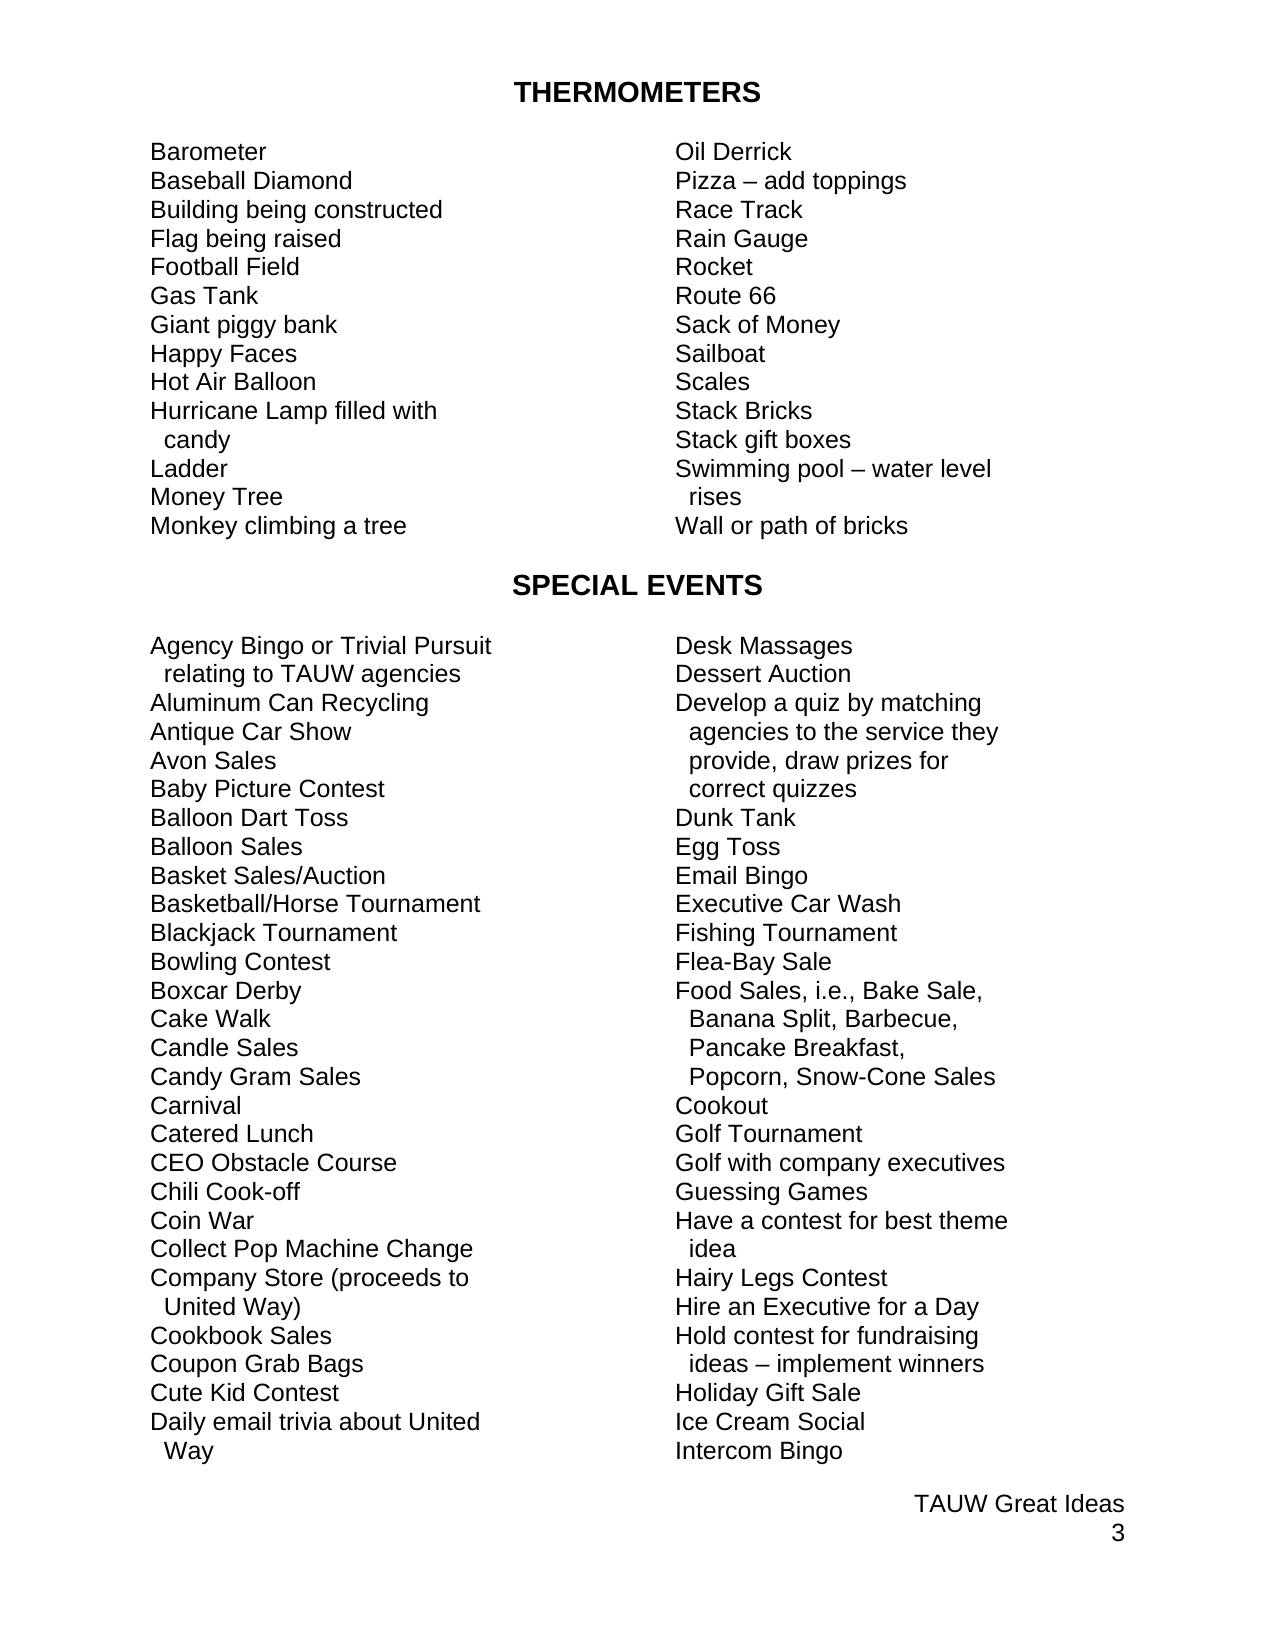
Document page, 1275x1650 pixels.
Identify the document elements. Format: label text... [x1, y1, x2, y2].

text Gas Tank [150, 281, 600, 310]
text THERMOMETERS [150, 75, 1125, 108]
text Cute Kid Contest [150, 1378, 600, 1407]
text Swimming pool – water level [675, 453, 1125, 482]
text Football Field [150, 252, 600, 281]
text Antique Car Show [150, 717, 600, 746]
text Have a contest for best theme [675, 1206, 1125, 1234]
text Candy Gram Sales [150, 1062, 600, 1091]
text Giant piggy bank [150, 310, 600, 338]
text provide, draw prizes for [675, 746, 1125, 774]
text Blackjack Tournament [150, 918, 600, 947]
text Happy Faces [150, 338, 600, 367]
text Route 66 [675, 281, 1125, 310]
text Pizza – add toppings [675, 166, 1125, 195]
text Hurricane Lamp filled with [150, 396, 600, 425]
text Desk Massages [675, 631, 1125, 659]
text Cake Walk [150, 1004, 600, 1033]
text Daily email trivia about United [150, 1407, 600, 1436]
text Hot Air Balloon [150, 367, 600, 396]
text Rain Gauge [675, 223, 1125, 252]
text SPECIAL EVENTS [150, 568, 1125, 602]
text Candle Sales [150, 1033, 600, 1062]
text Pancake Breakfast, [675, 1033, 1125, 1062]
text Guessing Games [675, 1177, 1125, 1206]
text Cookout [675, 1091, 1125, 1119]
text Stack gift boxes [675, 425, 1125, 453]
text Sack of Money [675, 310, 1125, 338]
text Building being constructed [150, 195, 600, 223]
text Barometer [150, 137, 600, 166]
text Banana Split, Barbecue, [675, 1004, 1125, 1033]
text Popcorn, Snow-Cone Sales [675, 1062, 1125, 1091]
text Avon Sales [150, 746, 600, 774]
text Dessert Auction [675, 659, 1125, 688]
text rises [675, 482, 1125, 511]
text Golf with company executives [675, 1148, 1125, 1177]
text Executive Car Wash [675, 889, 1125, 918]
text Develop a quiz by matching [675, 688, 1125, 717]
text Food Sales, i.e., Bake Sale, [675, 976, 1125, 1004]
text Dunk Tank [675, 803, 1125, 832]
text Collect Pop Machine Change [150, 1234, 600, 1263]
text candy [150, 425, 600, 453]
text Way [150, 1436, 600, 1464]
text idea [675, 1234, 1125, 1263]
text Ice Cream Social [675, 1407, 1125, 1436]
text Agency Bingo or Trivial Pursuit [150, 631, 600, 659]
text Company Store (proceeds to [150, 1263, 600, 1292]
text Catered Lunch [150, 1119, 600, 1148]
text Monkey climbing a tree [150, 511, 600, 540]
text Golf Tournament [675, 1119, 1125, 1148]
text Coin War [150, 1206, 600, 1234]
text Flea-Bay Sale [675, 947, 1125, 976]
text Hire an Executive for a Day [675, 1292, 1125, 1321]
text Race Track [675, 195, 1125, 223]
text Scales [675, 367, 1125, 396]
text Egg Toss [675, 832, 1125, 861]
text Hairy Legs Contest [675, 1263, 1125, 1292]
text Coupon Grab Bags [150, 1349, 600, 1378]
text Wall or path of bricks [675, 511, 1125, 540]
text Ladder [150, 453, 600, 482]
text Bowling Contest [150, 947, 600, 976]
text Hold contest for fundraising [675, 1321, 1125, 1349]
text Cookbook Sales [150, 1321, 600, 1349]
text Basket Sales/Auction [150, 861, 600, 889]
text Boxcar Derby [150, 976, 600, 1004]
text Money Tree [150, 482, 600, 511]
text Oil Derrick [675, 137, 1125, 166]
text Fishing Tournament [675, 918, 1125, 947]
text Balloon Dart Toss [150, 803, 600, 832]
text Intercom Bingo [675, 1436, 1125, 1464]
text Rocket [675, 252, 1125, 281]
text Stack Bricks [675, 396, 1125, 425]
text United Way) [150, 1292, 600, 1321]
text Baseball Diamond [150, 166, 600, 195]
text Holiday Gift Sale [675, 1378, 1125, 1407]
text CEO Obstacle Course [150, 1148, 600, 1177]
text Basketball/Horse Tournament [150, 889, 600, 918]
text Chili Cook-off [150, 1177, 600, 1206]
text Carnival [150, 1091, 600, 1119]
text ideas – implement winners [675, 1349, 1125, 1378]
text Sailboat [675, 338, 1125, 367]
text Balloon Sales [150, 832, 600, 861]
text Flag being raised [150, 223, 600, 252]
text Aluminum Can Recycling [150, 688, 600, 717]
text Baby Picture Contest [150, 774, 600, 803]
text Email Bingo [675, 861, 1125, 889]
text correct quizzes [675, 774, 1125, 803]
text relating to TAUW agencies [150, 659, 600, 688]
text agencies to the service they [675, 717, 1125, 746]
